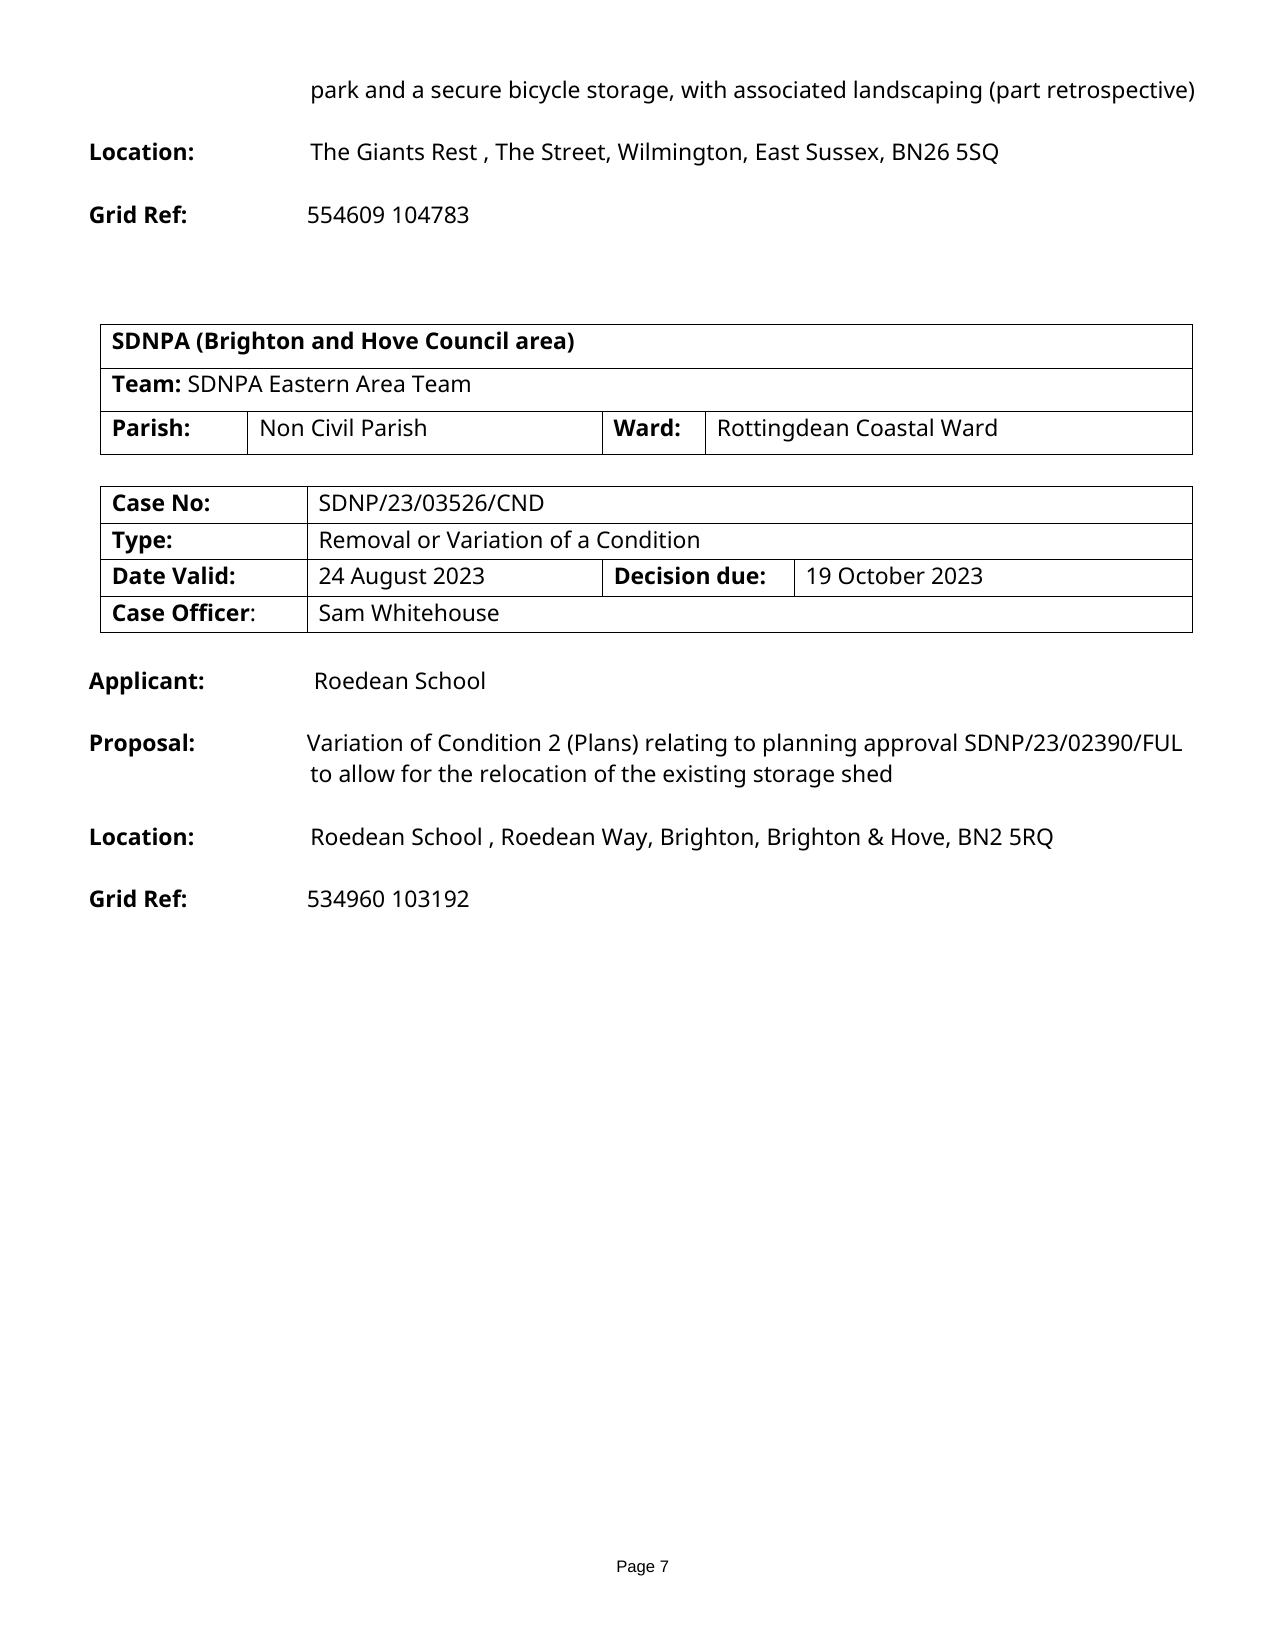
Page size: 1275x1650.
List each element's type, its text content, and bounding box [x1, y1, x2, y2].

table_cell Parish: [101, 412, 247, 454]
table_cell Rottingdean Coastal Ward [706, 412, 1192, 454]
text Location: Roedean School , Roedean Way, Brighton, Brighton & Hove, BN2 5RQ [89, 821, 1196, 852]
table_cell Team: SDNPA Eastern Area Team [101, 369, 1192, 411]
table_header SDNP/23/03526/CND [308, 487, 1192, 523]
text Proposal: Variation of Condition 2 (Plans) relating to planning approval SDNP/23/02390/FUL to allow for the relocation of the existing storage shed [89, 727, 1196, 789]
text Grid Ref: 534960 103192 [89, 883, 1196, 914]
table_cell Sam Whitehouse [308, 597, 1192, 632]
table_header Case No: [101, 487, 307, 523]
table_cell Non Civil Parish [248, 412, 602, 454]
table_cell 24 August 2023 [308, 560, 602, 596]
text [89, 74, 1196, 105]
table_cell Ward: [603, 412, 705, 454]
table_cell Decision due: [603, 560, 794, 596]
text Applicant: Roedean School [89, 664, 1196, 696]
table_cell Date Valid: [101, 560, 307, 596]
table_cell Removal or Variation of a Condition [308, 524, 1192, 559]
table_cell Type: [101, 524, 307, 559]
table_cell 19 October 2023 [795, 560, 1192, 596]
table_cell Case Officer: [101, 597, 307, 632]
text Location: The Giants Rest , The Street, Wilmington, East Sussex, BN26 5SQ [89, 136, 1196, 168]
table_header SDNPA (Brighton and Hove Council area) [101, 325, 1192, 367]
text Grid Ref: 554609 104783 [89, 199, 1196, 230]
